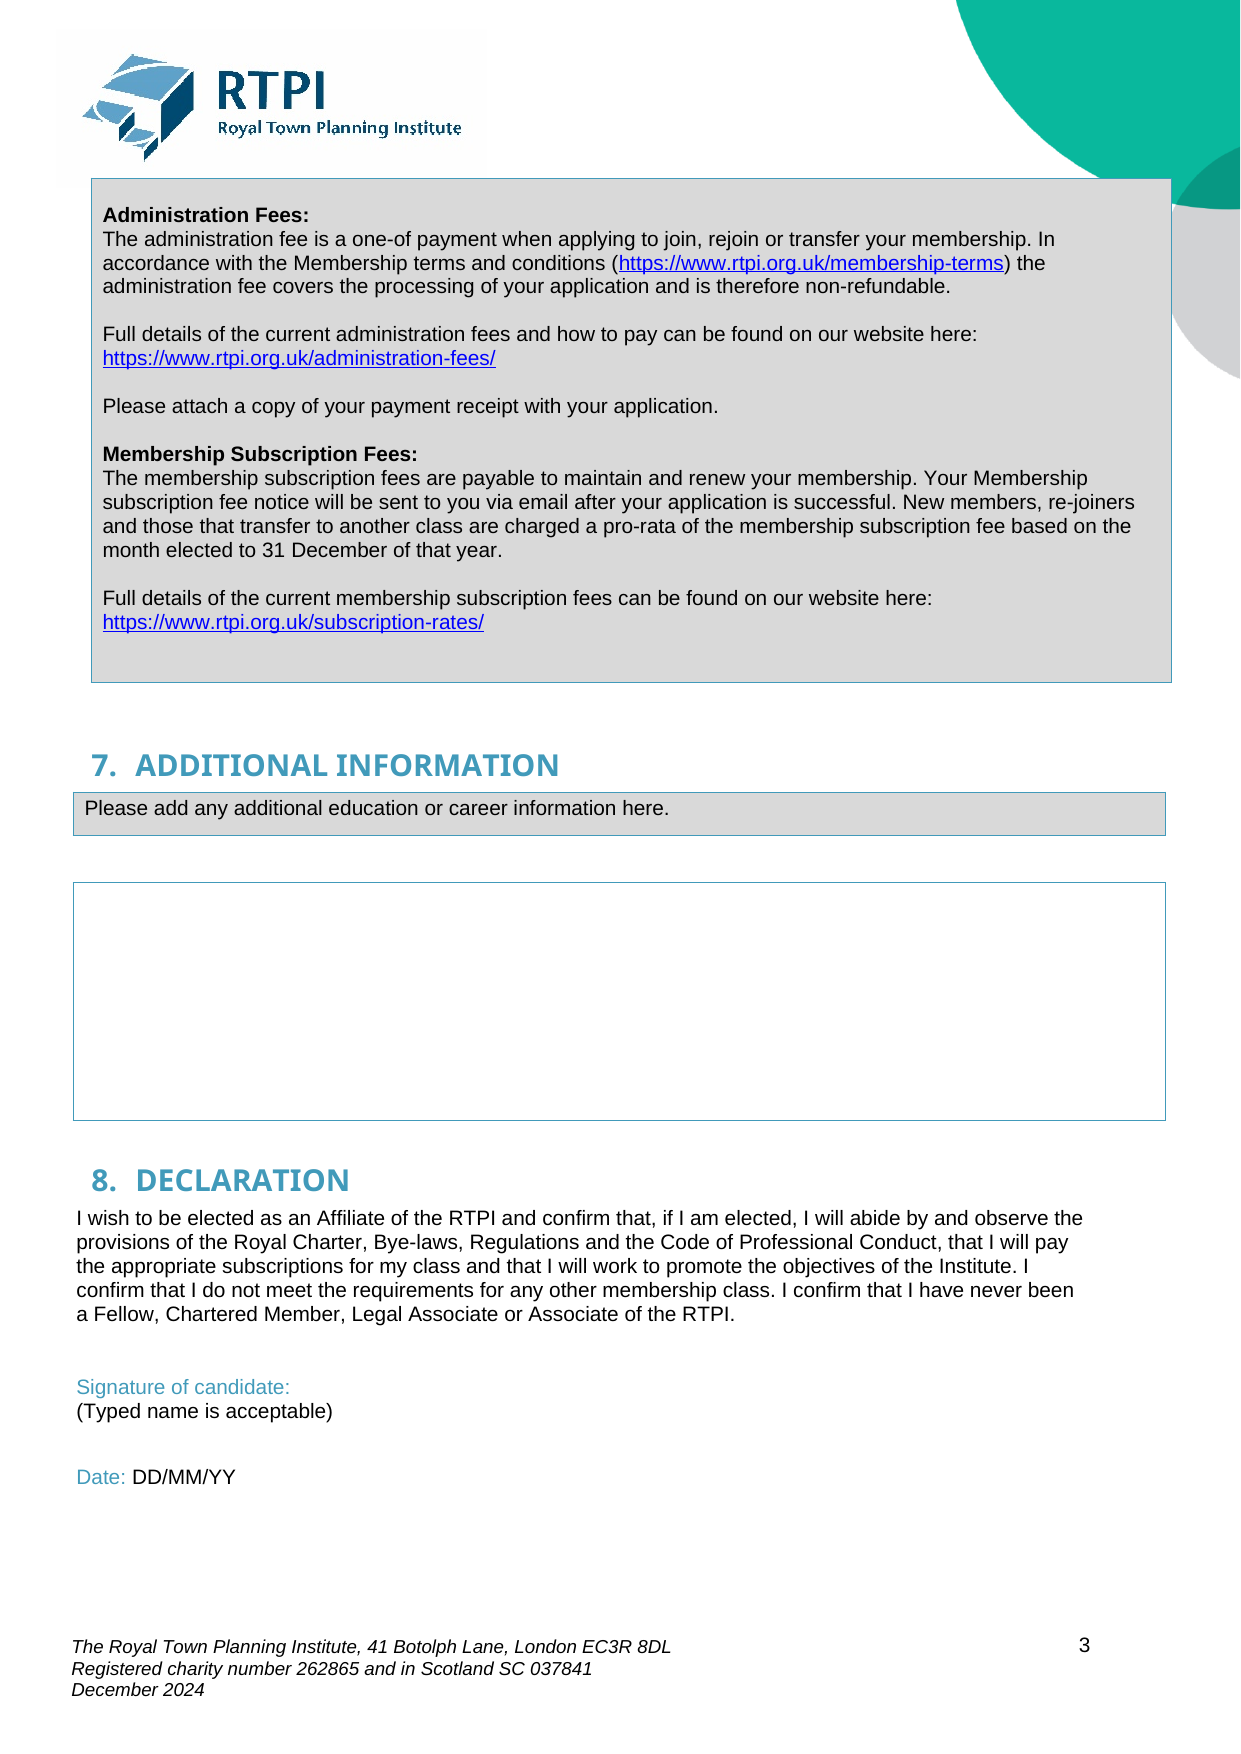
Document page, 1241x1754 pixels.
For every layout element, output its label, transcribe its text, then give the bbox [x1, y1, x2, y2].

table_header [74, 883, 1165, 1120]
picture [56, 29, 487, 188]
text Signature of candidate: (Typed name is acceptable) [76, 1375, 1090, 1423]
table_header Please add any additional education or career information here. [74, 793, 1165, 835]
subtitle Declaration [91, 1159, 1090, 1200]
text I wish to be elected as an Affiliate of the RTPI and confirm that, if I am elected, I will abide by and observe the provisions of the Royal Charter, Bye-laws, Regulations and the Code of Professional Conduct, that I will pay the appropriate subscriptions for my class and that I will work to promote the objectives of the Institute. I confirm that I do not meet the requirements for any other membership class. I confirm that I have never been a Fellow, Chartered Member, Legal Associate or Associate of the RTPI. [76, 1206, 1090, 1326]
subtitle Additional information [91, 744, 1090, 785]
table_header Administration Fees: The administration fee is a one-of payment when applying to join, rejoin or transfer your membership. In accordance with the Membership terms and conditions (https://www.rtpi.org.uk/membership-terms) the administration fee covers the processing of your application and is therefore non-refundable. Full details of the current administration fees and how to pay can be found on our website here: https://www.rtpi.org.uk/administration-fees/ Please attach a copy of your payment receipt with your application. Membership Subscription Fees: The membership subscription fees are payable to maintain and renew your membership. Your Membership subscription fee notice will be sent to you via email after your application is successful. New members, re-joiners and those that transfer to another class are charged a pro-rata of the membership subscription fee based on the month elected to 31 December of that year. Full details of the current membership subscription fees can be found on our website here: https://www.rtpi.org.uk/subscription-rates/ [92, 179, 1171, 682]
picture [948, 0, 1241, 387]
text Date: DD/MM/YY [76, 1464, 1090, 1488]
